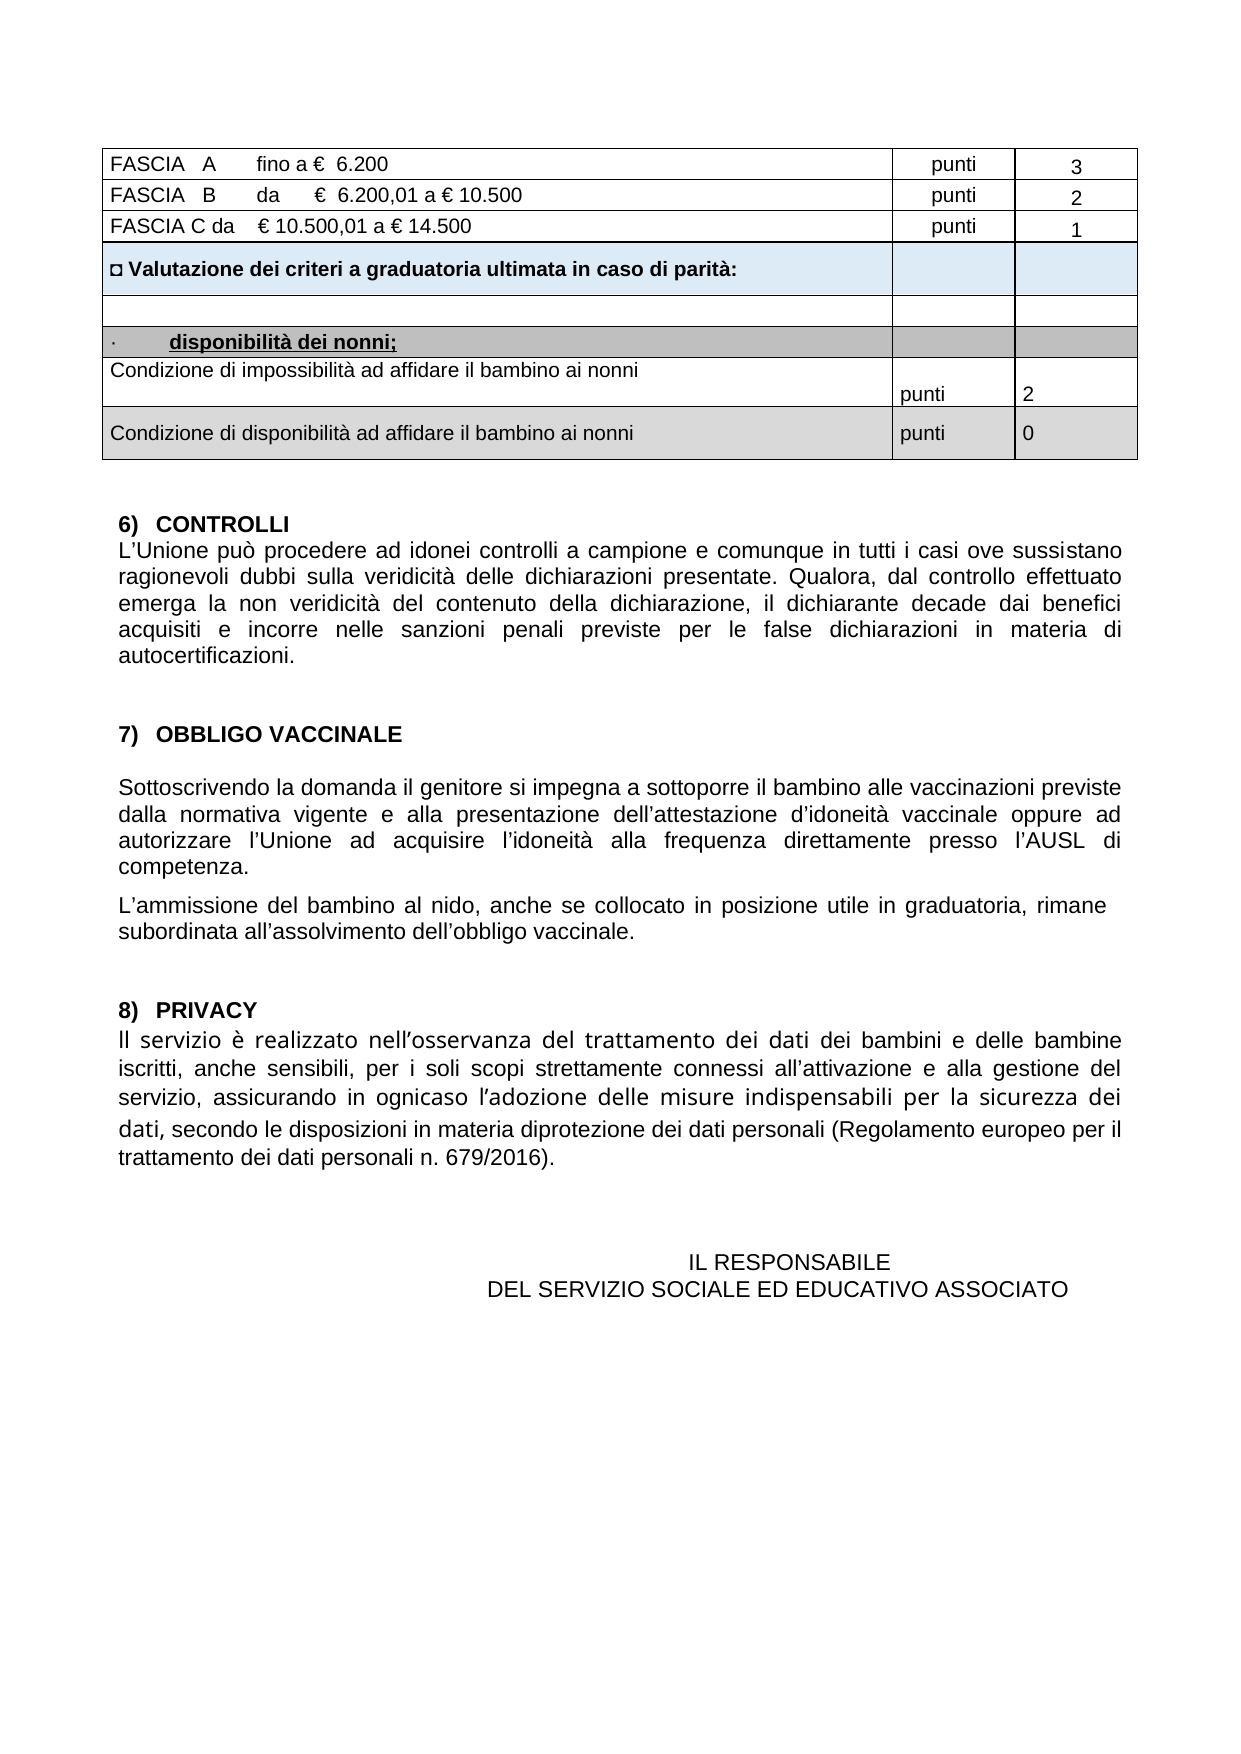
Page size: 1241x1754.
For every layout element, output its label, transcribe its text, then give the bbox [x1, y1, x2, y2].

table_cell · disponibilità dei nonni; [103, 327, 892, 357]
table_cell [893, 296, 1014, 326]
table_cell 1 [1016, 211, 1137, 241]
table_cell ◘ Valutazione dei criteri a graduatoria ultimata in caso di parità: [103, 243, 892, 294]
table_cell Condizione di disponibilità ad affidare il bambino ai nonni [103, 407, 892, 459]
table_cell punti [893, 211, 1014, 241]
text DEL SERVIZIO SOCIALE ED EDUCATIVO ASSOCIATO [118, 1276, 1122, 1302]
table_cell [1016, 327, 1137, 357]
list CONTROLLI [118, 511, 1122, 537]
text L’Unione può procedere ad idonei controlli a campione e comunque in tutti i casi ove sussistano ragionevoli dubbi sulla veridicità delle dichiarazioni presentate. Qualora, dal controllo effettuato emerga la non veridicità del contenuto della dichiarazione, il dichiarante decade dai benefici acquisiti e incorre nelle sanzioni penali previste per le false dichiarazioni in materia di autocertificazioni. [118, 537, 1122, 669]
table_cell punti [893, 358, 1014, 406]
table_cell punti [893, 180, 1014, 210]
table_cell punti [893, 149, 1014, 179]
table_cell 2 [1016, 358, 1137, 406]
text ll servizio è realizzato nell’osservanza del trattamento dei dati dei bambini e delle bambine iscritti, anche sensibili, per i soli scopi strettamente connessi all’attivazione e alla gestione del servizio, assicurando in ognicaso l’adozione delle misure indispensabili per la sicurezza dei dati, secondo le disposizioni in materia diprotezione dei dati personali (Regolamento europeo per il trattamento dei dati personali n. 679/2016). [118, 1024, 1122, 1170]
list OBBLIGO VACCINALE [118, 721, 1122, 748]
text Sottoscrivendo la domanda il genitore si impegna a sottoporre il bambino alle vaccinazioni previste dalla normativa vigente e alla presentazione dell’attestazione d’idoneità vaccinale oppure ad autorizzare l’Unione ad acquisire l’idoneità alla frequenza direttamente presso l’AUSL di competenza. [118, 774, 1122, 879]
table_cell punti [893, 407, 1014, 459]
table_cell [893, 327, 1014, 357]
table_cell [1016, 296, 1137, 326]
table_cell FASCIA B da € 6.200,01 a € 10.500 [103, 180, 892, 210]
table_cell FASCIA C da € 10.500,01 a € 14.500 [103, 211, 892, 241]
table_cell [1016, 243, 1137, 294]
table_cell 3 [1016, 149, 1137, 179]
text L’ammissione del bambino al nido, anche se collocato in posizione utile in graduatoria, rimane subordinata all’assolvimento dell’obbligo vaccinale. [118, 892, 1108, 945]
table_cell 0 [1016, 407, 1137, 459]
table_cell FASCIA A fino a € 6.200 [103, 149, 892, 179]
table_cell [893, 243, 1014, 294]
list PRIVACY [118, 997, 1122, 1024]
table_cell 2 [1016, 180, 1137, 210]
text IL RESPONSABILE [192, 1249, 1122, 1276]
table_cell [103, 296, 892, 326]
table_cell Condizione di impossibilità ad affidare il bambino ai nonni [103, 358, 892, 406]
